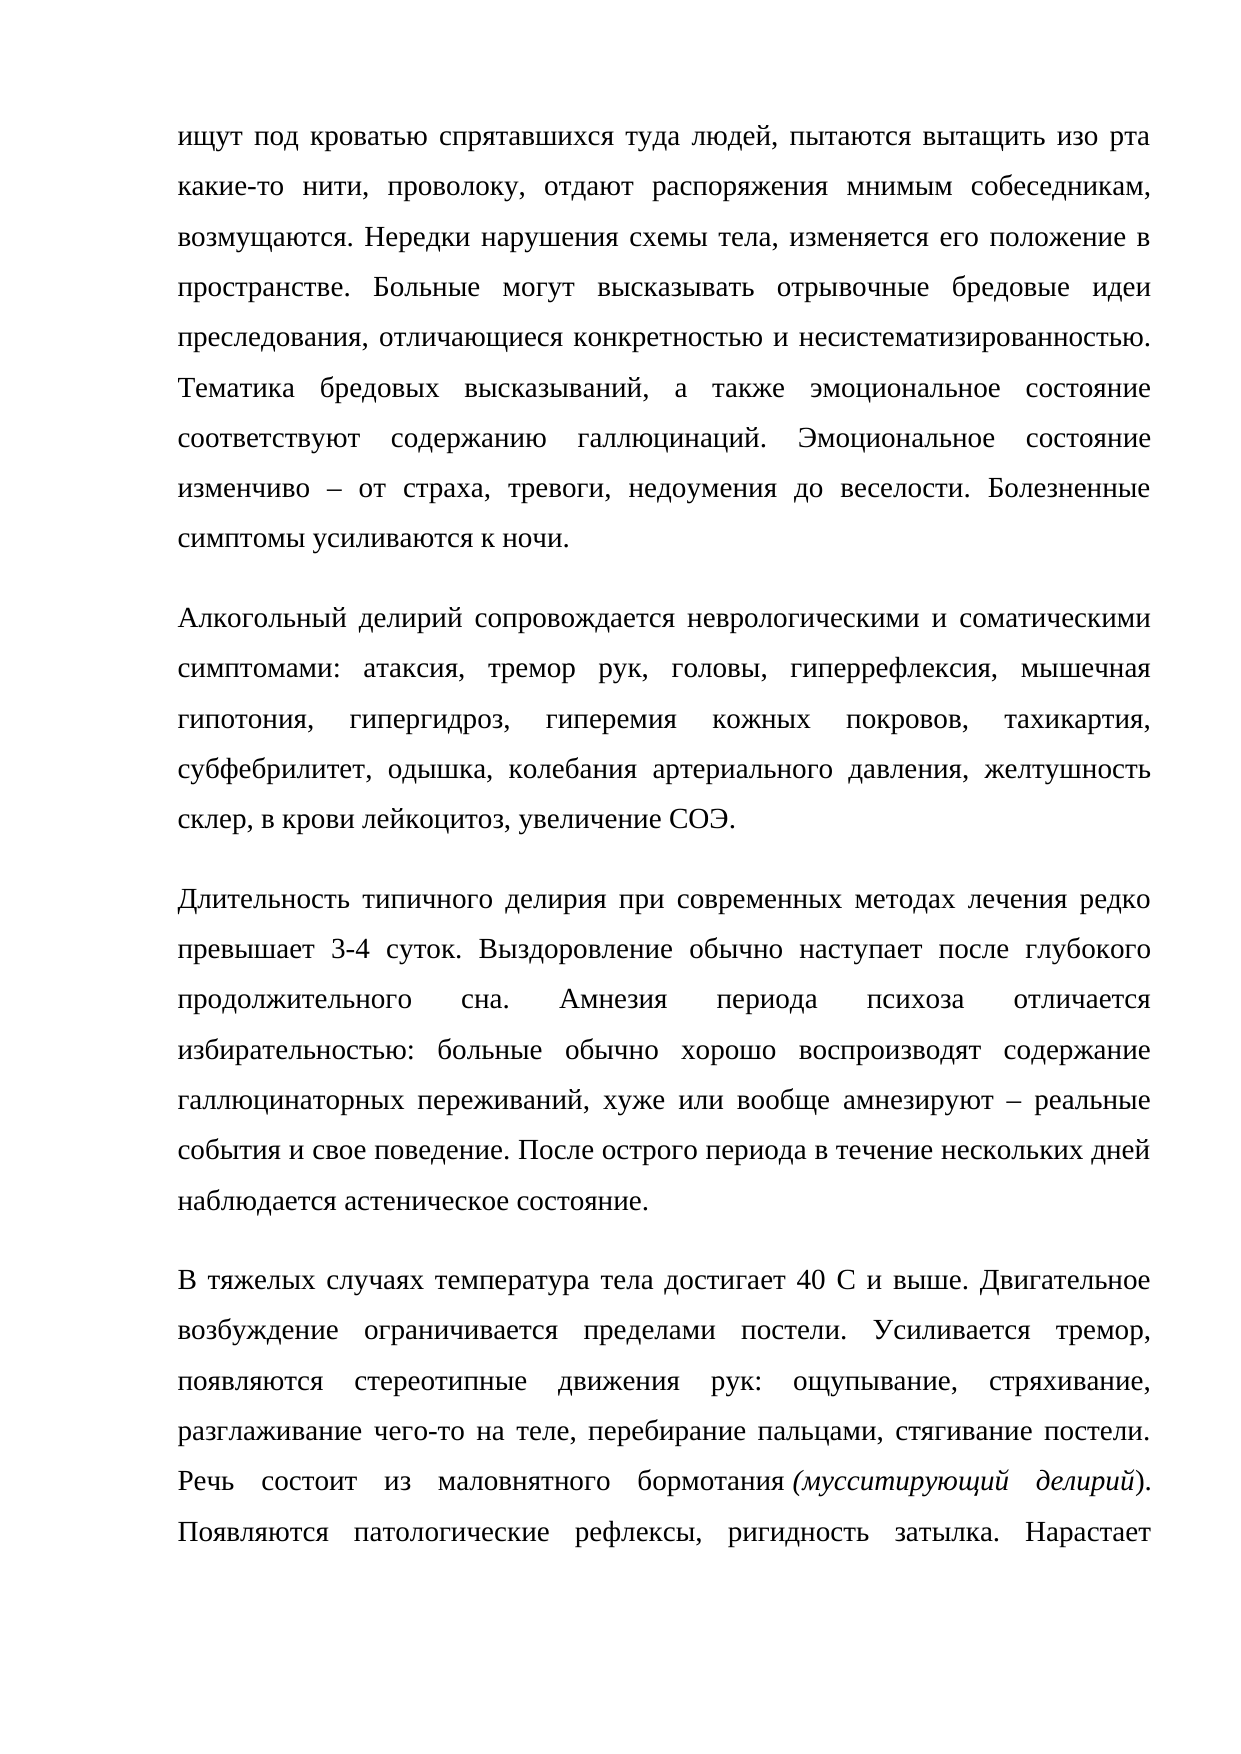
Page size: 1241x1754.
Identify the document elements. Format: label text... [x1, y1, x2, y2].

text Длительность типичного делирия при современных методах лечения редко превышает 3-4 суток. Выздоровление обычно наступает после глубокого продолжительного сна. Амнезия периода психоза отличается избирательностью: больные обычно хорошо воспроизводят содержание галлюцинаторных переживаний, хуже или вообще амнезируют – реальные события и свое поведение. После острого периода в течение нескольких дней наблюдается астеническое состояние. [177, 881, 1152, 1216]
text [177, 118, 1152, 554]
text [177, 1262, 1152, 1547]
text Алкогольный делирий сопровождается неврологическими и соматическими симптомами: атаксия, тремор рук, головы, гиперрефлексия, мышечная гипотония, гипергидроз, гиперемия кожных покровов, тахикартия, субфебрилитет, одышка, колебания артериального давления, желтушность склер, в крови лейкоцитоз, увеличение СОЭ. [177, 600, 1152, 835]
